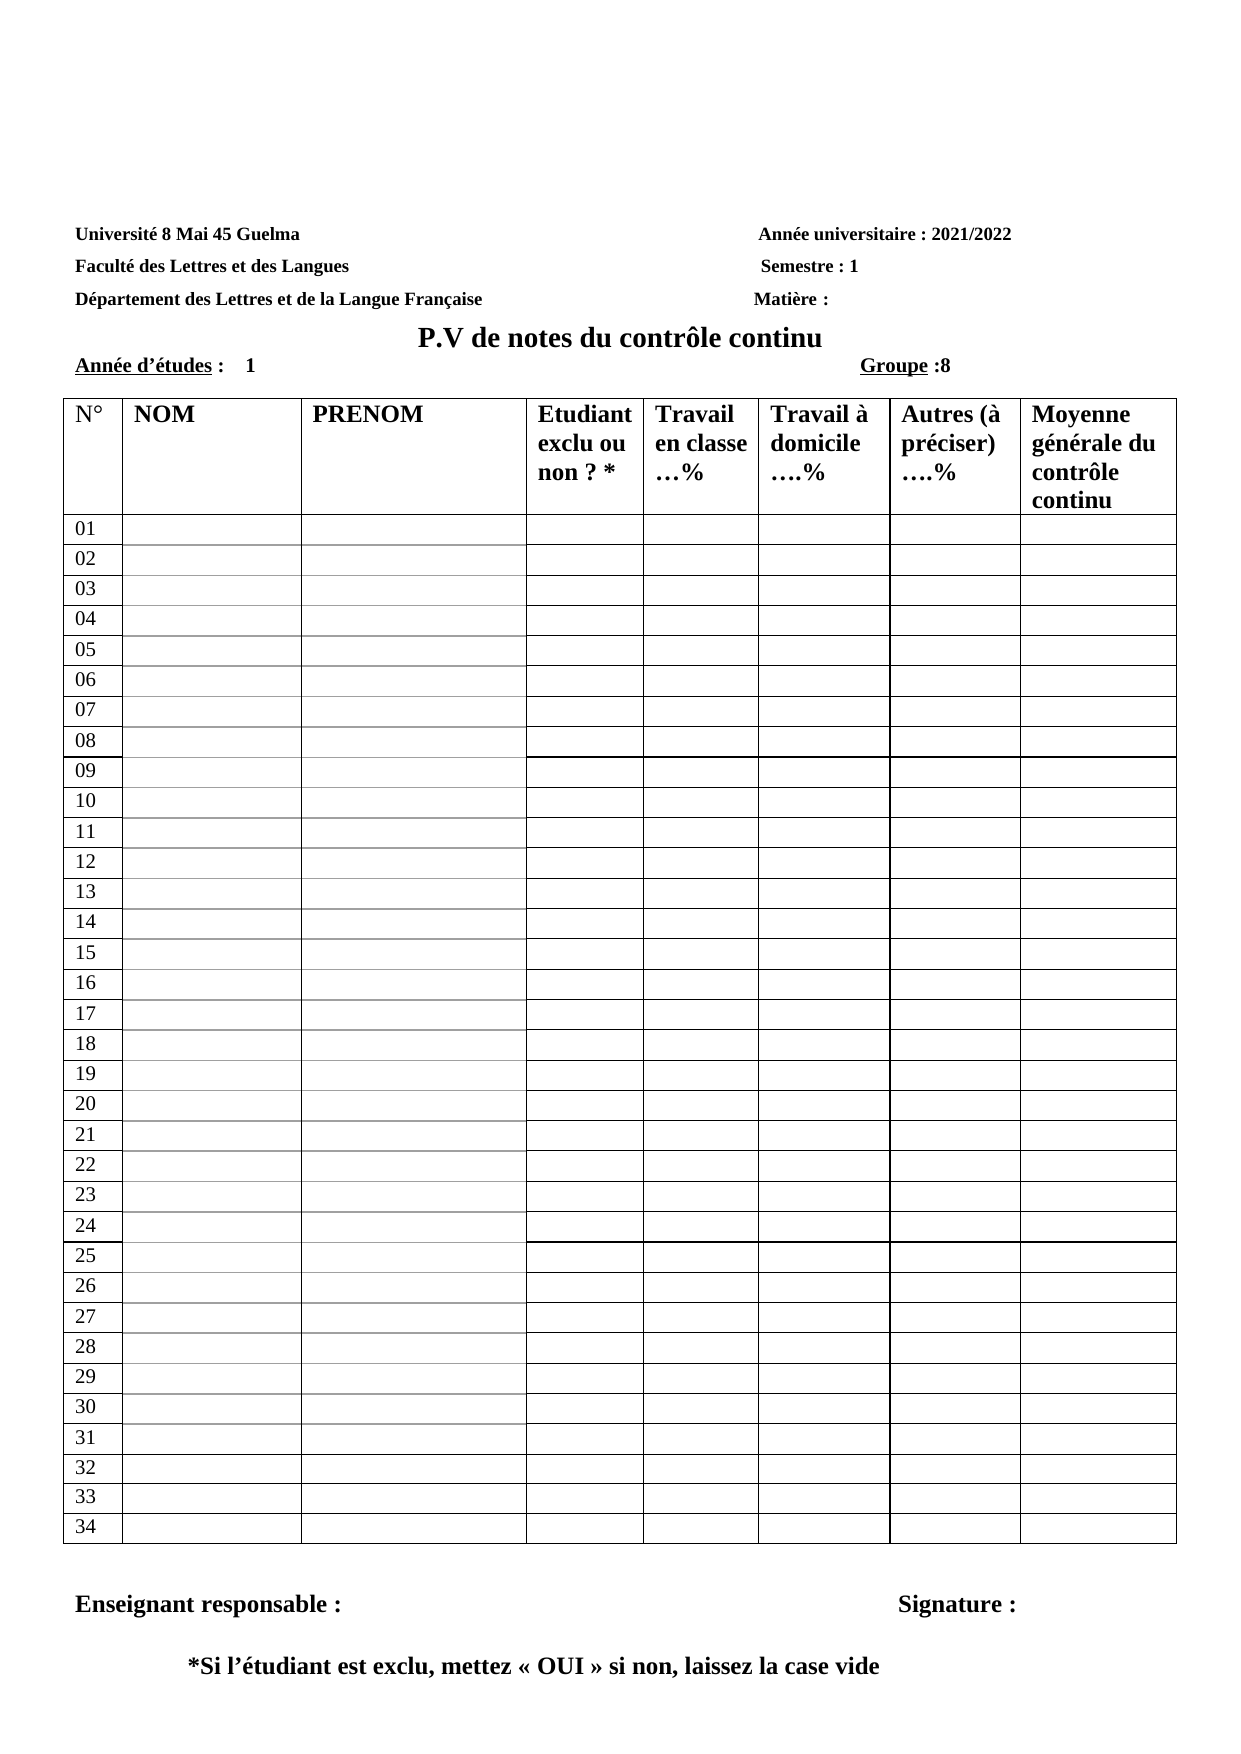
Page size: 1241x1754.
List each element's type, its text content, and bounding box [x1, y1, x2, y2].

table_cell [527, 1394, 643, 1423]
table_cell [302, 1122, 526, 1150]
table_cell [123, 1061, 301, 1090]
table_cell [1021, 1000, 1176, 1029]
table_cell [891, 666, 1020, 696]
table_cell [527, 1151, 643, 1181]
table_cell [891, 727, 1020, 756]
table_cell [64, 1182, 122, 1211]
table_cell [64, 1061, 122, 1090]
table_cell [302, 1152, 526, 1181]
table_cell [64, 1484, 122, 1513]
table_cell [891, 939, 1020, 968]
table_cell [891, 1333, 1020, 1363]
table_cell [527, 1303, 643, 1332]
table_cell [891, 606, 1020, 635]
table_cell [891, 697, 1020, 726]
table_cell [1021, 606, 1176, 635]
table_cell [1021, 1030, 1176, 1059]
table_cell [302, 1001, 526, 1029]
table_cell [527, 697, 643, 726]
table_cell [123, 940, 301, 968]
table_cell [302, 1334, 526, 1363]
table_cell [1021, 666, 1176, 696]
table_cell 08 [64, 727, 122, 756]
table_header Travail en classe …% [644, 399, 758, 514]
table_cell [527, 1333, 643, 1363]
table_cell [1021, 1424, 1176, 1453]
table_cell [527, 666, 643, 696]
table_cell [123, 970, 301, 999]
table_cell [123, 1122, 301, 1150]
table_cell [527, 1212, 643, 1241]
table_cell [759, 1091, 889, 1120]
table_cell [527, 576, 643, 605]
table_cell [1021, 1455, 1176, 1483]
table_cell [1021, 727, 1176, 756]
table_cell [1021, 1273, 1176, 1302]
table_cell [123, 515, 301, 544]
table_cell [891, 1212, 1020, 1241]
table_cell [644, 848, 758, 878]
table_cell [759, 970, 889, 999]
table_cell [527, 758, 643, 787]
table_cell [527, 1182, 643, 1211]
table_cell 06 [64, 666, 122, 696]
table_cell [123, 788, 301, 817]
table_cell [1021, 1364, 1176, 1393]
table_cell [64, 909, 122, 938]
text Département des Lettres et de la Langue Française Matière : [75, 288, 1165, 309]
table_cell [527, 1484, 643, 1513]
table_cell 04 [64, 606, 122, 635]
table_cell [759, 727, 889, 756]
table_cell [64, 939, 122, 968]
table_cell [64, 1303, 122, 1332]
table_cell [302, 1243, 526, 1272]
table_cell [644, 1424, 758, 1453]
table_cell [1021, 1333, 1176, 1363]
table_cell [759, 666, 889, 696]
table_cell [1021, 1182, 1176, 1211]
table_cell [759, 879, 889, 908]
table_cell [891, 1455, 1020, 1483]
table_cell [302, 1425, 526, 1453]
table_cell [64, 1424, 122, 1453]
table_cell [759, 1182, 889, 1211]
text P.V de notes du contrôle continu [75, 320, 1165, 353]
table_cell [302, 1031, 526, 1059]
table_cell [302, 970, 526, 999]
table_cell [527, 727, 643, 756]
table_cell [123, 667, 301, 696]
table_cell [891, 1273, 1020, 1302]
table_cell [1021, 576, 1176, 605]
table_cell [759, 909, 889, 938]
table_header N° [64, 399, 122, 514]
table_cell [302, 637, 526, 665]
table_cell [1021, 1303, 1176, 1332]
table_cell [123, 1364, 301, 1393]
table_cell [302, 576, 526, 605]
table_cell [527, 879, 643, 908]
table_header Moyenne générale du contrôle continu [1021, 399, 1176, 514]
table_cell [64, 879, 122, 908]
text Année d’études : 1 Groupe :8 [75, 353, 1165, 377]
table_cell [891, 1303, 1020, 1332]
table_cell [302, 728, 526, 756]
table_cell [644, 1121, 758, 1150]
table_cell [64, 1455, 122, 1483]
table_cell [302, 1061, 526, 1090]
table_cell [302, 667, 526, 696]
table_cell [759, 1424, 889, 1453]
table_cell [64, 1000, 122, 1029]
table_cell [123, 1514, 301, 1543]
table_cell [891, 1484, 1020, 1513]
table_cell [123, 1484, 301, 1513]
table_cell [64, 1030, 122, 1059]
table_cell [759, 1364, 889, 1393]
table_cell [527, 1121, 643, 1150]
table_cell [527, 606, 643, 635]
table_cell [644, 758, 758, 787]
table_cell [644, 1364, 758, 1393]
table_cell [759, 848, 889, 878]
table_cell [302, 606, 526, 635]
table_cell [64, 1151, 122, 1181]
table_cell [123, 728, 301, 756]
text Université 8 Mai 45 Guelma Année universitaire : 2021/2022 [75, 223, 1165, 244]
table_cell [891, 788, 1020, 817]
table_cell [1021, 515, 1176, 544]
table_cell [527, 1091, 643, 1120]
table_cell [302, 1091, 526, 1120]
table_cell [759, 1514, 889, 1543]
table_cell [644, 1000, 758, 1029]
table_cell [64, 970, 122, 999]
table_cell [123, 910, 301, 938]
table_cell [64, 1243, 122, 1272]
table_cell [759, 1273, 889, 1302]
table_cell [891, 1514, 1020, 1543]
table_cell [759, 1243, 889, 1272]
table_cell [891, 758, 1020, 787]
table_cell 05 [64, 636, 122, 665]
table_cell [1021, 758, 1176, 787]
table_cell [123, 606, 301, 635]
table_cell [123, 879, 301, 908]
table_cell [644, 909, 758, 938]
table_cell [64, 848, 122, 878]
table_cell [527, 545, 643, 574]
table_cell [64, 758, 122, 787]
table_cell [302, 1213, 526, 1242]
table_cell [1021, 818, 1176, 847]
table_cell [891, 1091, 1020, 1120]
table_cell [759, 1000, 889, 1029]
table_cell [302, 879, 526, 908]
table_cell [302, 515, 526, 544]
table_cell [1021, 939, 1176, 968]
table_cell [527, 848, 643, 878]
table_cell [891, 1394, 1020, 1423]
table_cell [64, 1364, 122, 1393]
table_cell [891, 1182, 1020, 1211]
table_cell [123, 697, 301, 726]
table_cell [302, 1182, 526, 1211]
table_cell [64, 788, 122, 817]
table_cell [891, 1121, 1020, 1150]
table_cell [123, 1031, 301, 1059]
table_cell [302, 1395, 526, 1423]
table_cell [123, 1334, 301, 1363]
table_cell [644, 545, 758, 574]
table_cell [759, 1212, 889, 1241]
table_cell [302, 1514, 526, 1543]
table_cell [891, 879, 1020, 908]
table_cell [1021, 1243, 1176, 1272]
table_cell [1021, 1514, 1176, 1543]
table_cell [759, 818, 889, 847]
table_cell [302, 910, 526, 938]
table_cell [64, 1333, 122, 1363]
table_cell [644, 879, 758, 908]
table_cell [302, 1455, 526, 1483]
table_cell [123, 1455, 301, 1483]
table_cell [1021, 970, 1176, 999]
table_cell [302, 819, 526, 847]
table_header NOM [123, 399, 301, 514]
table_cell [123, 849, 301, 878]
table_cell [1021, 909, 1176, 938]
table_cell [527, 636, 643, 665]
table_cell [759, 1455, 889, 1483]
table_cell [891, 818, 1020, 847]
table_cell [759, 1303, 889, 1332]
table_header Etudiant exclu ou non ? * [527, 399, 643, 514]
table_cell [302, 546, 526, 574]
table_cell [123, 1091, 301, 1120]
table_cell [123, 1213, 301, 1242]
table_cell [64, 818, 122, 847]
table_cell [123, 546, 301, 574]
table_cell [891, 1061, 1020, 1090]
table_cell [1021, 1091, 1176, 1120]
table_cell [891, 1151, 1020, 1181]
table_cell [527, 515, 643, 544]
table_cell [644, 576, 758, 605]
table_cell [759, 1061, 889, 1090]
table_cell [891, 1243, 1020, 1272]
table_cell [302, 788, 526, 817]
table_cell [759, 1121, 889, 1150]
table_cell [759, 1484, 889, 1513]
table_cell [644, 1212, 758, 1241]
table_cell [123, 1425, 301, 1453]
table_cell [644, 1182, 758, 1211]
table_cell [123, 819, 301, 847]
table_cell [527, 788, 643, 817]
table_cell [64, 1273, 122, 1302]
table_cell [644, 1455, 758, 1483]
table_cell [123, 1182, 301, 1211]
table_cell [302, 697, 526, 726]
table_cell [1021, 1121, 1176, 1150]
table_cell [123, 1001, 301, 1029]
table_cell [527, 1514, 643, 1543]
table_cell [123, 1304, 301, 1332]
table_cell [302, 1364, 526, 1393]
table_cell 07 [64, 697, 122, 726]
table_cell [123, 576, 301, 605]
table_cell [891, 545, 1020, 574]
table_header PRENOM [302, 399, 526, 514]
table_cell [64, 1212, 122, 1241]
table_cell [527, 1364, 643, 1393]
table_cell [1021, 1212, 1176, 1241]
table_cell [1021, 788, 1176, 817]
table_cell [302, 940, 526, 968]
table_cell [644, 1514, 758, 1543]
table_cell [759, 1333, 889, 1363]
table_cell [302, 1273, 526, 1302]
table_header Travail à domicile ….% [759, 399, 889, 514]
table_cell [891, 636, 1020, 665]
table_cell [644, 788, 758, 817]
table_cell [644, 636, 758, 665]
table_cell [759, 697, 889, 726]
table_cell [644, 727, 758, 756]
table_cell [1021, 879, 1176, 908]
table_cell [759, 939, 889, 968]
table_header Autres (à préciser) ….% [891, 399, 1020, 514]
table_cell 03 [64, 576, 122, 605]
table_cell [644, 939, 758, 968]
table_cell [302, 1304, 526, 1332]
table_cell [759, 606, 889, 635]
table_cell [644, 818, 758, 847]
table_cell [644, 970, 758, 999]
table_cell [1021, 545, 1176, 574]
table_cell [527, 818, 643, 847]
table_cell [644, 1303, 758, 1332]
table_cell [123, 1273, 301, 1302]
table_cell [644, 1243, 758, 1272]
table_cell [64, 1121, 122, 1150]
table_cell [644, 697, 758, 726]
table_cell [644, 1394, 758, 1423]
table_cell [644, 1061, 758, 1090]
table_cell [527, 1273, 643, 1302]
table_cell [891, 576, 1020, 605]
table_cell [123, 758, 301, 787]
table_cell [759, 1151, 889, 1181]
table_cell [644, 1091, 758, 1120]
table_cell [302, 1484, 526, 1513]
table_cell [1021, 636, 1176, 665]
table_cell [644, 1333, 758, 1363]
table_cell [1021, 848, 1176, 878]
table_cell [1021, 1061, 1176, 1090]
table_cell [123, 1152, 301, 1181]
table_cell [1021, 697, 1176, 726]
table_cell [891, 515, 1020, 544]
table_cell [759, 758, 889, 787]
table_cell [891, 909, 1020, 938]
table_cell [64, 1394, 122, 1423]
table_cell [759, 576, 889, 605]
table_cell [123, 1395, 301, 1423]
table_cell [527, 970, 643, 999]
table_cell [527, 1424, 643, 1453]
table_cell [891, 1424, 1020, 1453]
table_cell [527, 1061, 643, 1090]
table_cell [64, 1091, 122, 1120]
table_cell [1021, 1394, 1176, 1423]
table_cell [644, 606, 758, 635]
text Faculté des Lettres et des Langues Semestre : 1 [75, 255, 1165, 277]
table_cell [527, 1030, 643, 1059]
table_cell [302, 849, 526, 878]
table_cell 01 [64, 515, 122, 544]
table_cell [644, 666, 758, 696]
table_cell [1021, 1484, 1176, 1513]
table_cell 02 [64, 545, 122, 574]
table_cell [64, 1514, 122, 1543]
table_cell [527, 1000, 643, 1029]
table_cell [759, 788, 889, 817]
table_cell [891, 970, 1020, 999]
table_cell [759, 545, 889, 574]
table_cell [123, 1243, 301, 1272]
text Enseignant responsable : Signature : [75, 1589, 1165, 1618]
table_cell [759, 636, 889, 665]
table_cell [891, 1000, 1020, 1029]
table_cell [123, 637, 301, 665]
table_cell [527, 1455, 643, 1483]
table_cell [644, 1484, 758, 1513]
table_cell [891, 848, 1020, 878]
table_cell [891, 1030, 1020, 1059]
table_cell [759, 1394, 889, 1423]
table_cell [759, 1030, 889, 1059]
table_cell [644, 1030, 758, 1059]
table_cell [759, 515, 889, 544]
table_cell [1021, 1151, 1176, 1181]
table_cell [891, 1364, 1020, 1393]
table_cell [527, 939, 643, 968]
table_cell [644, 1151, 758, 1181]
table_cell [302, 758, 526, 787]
table_cell [644, 515, 758, 544]
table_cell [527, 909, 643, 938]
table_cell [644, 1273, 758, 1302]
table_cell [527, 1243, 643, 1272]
